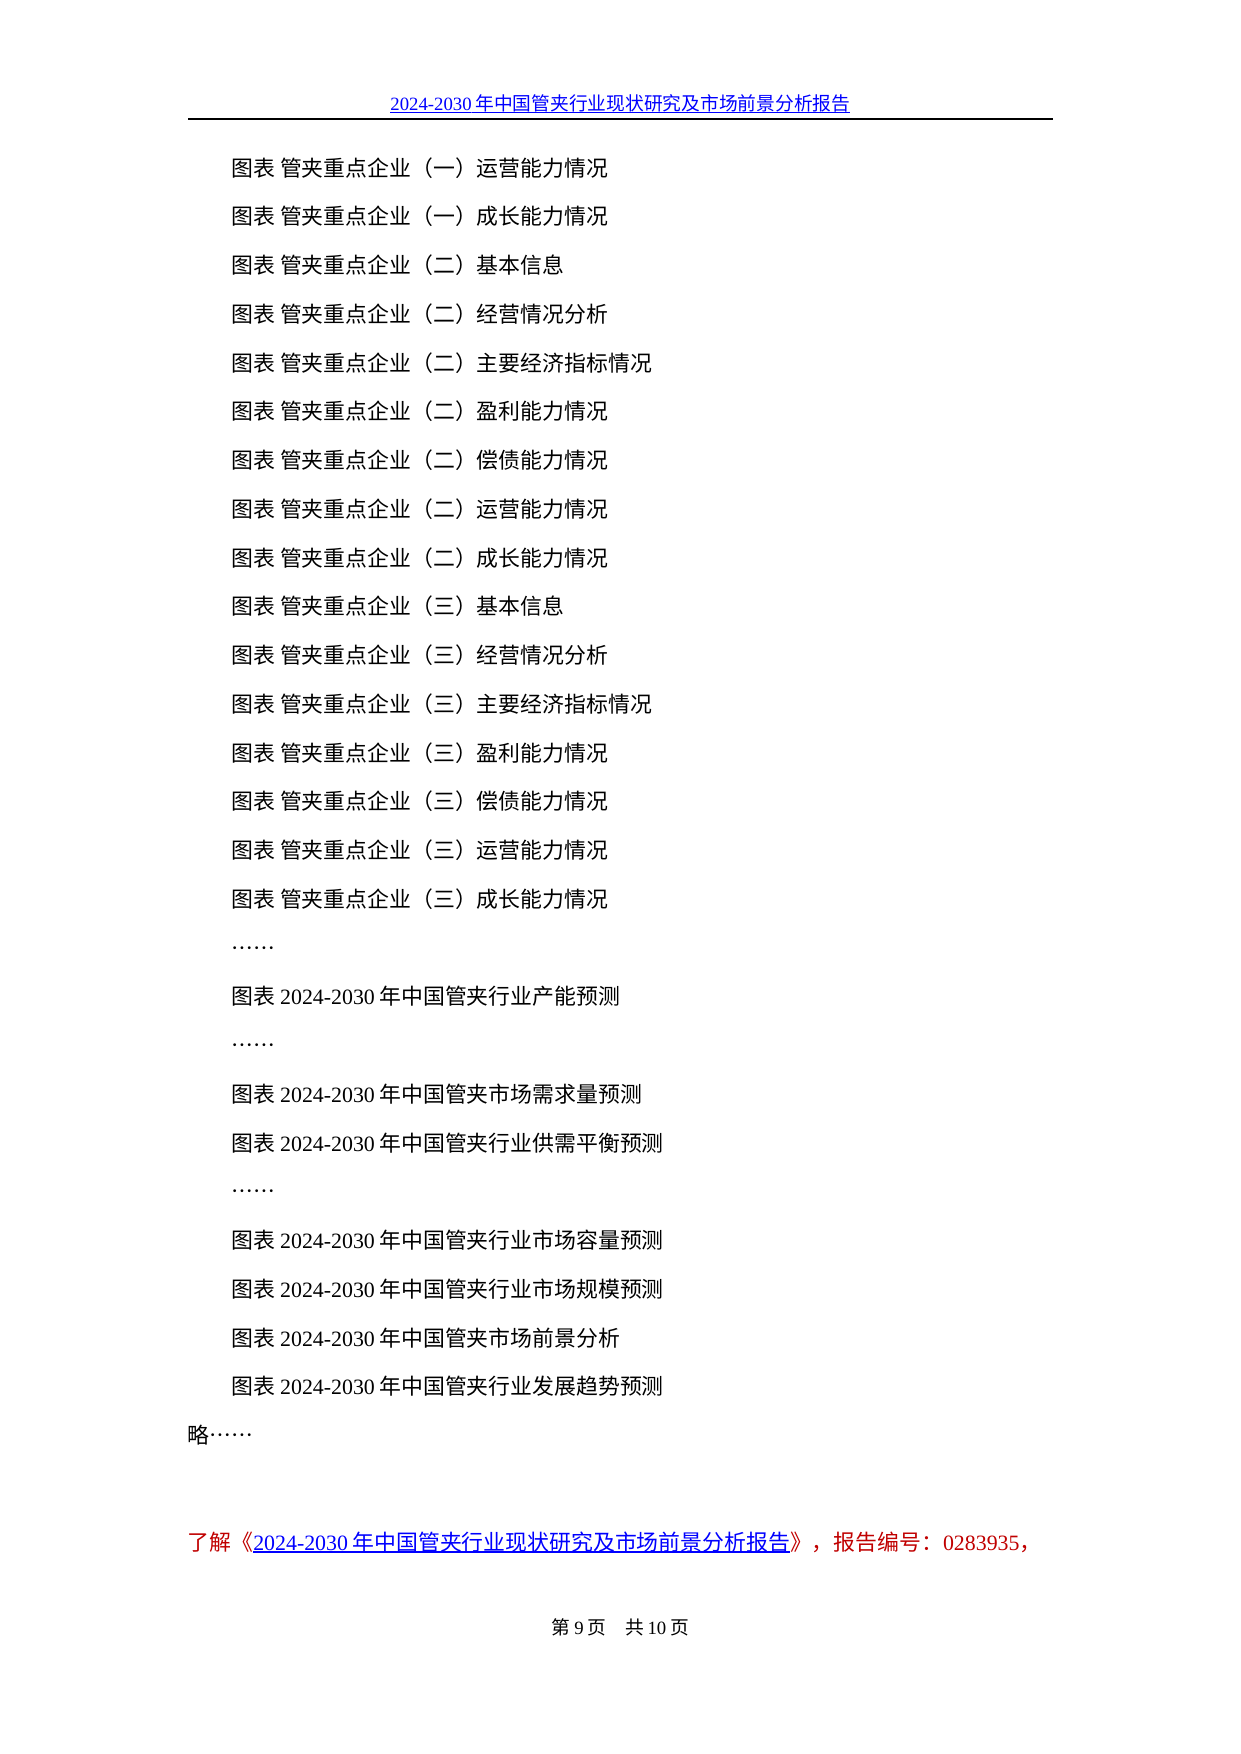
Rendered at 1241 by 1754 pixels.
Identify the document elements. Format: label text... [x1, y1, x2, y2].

text 了解《2024-2030年中国管夹行业现状研究及市场前景分析报告》，报告编号：0283935， [187, 1524, 1053, 1557]
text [187, 150, 1053, 1450]
